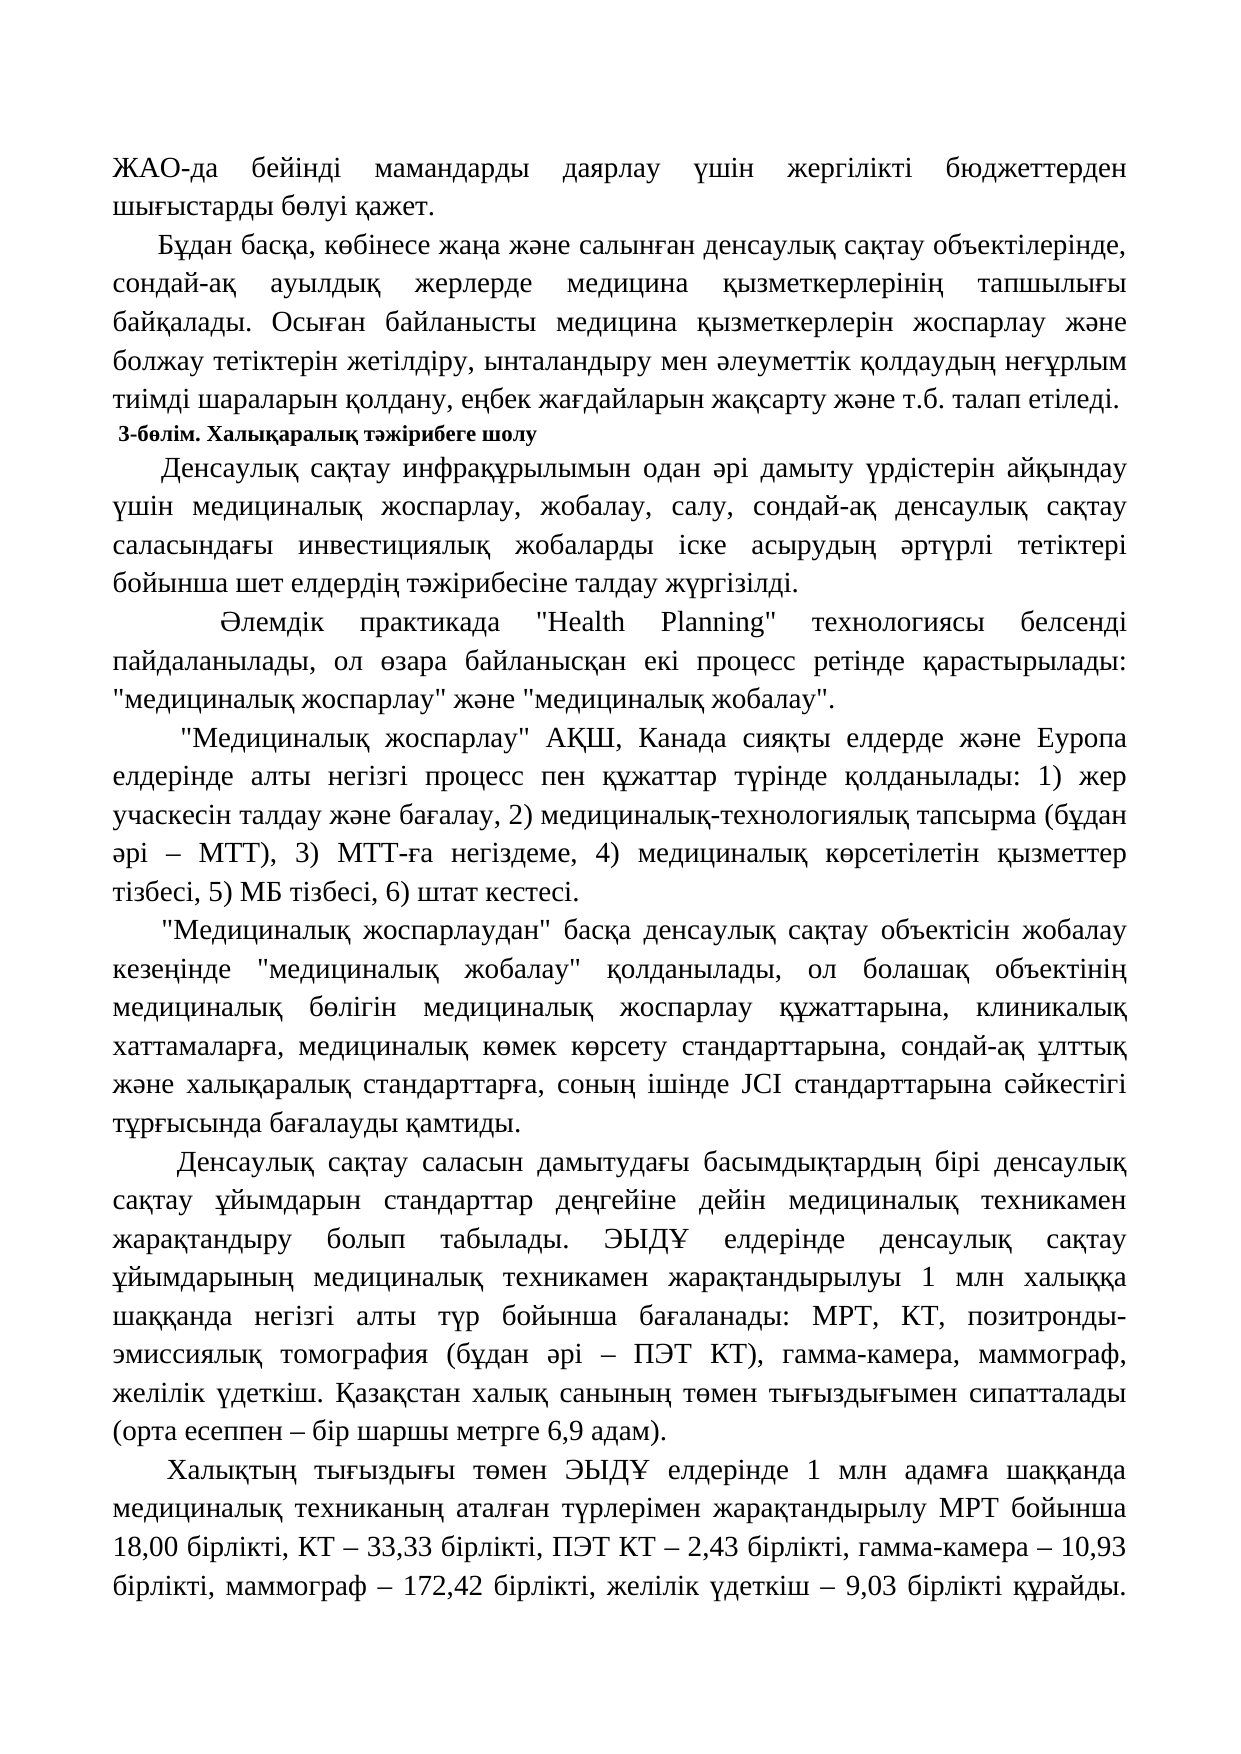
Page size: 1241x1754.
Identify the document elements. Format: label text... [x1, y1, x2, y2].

text 3-бөлім. Халықаралық тәжірибеге шолу [112, 420, 1128, 446]
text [112, 150, 1128, 222]
text Денсаулық сақтау инфрақұрылымын одан әрі дамыту үрдістерін айқындау үшін медициналық жоспарлау, жобалау, салу, сондай-ақ денсаулық сақтау саласындағы инвестициялық жобаларды іске асырудың әртүрлі тетіктері бойынша шет елдердің тәжірибесіне талдау жүргізілді. [112, 450, 1128, 599]
text "Медициналық жоспарлаудан" басқа денсаулық сақтау объектісін жобалау кезеңінде "медициналық жобалау" қолданылады, ол болашақ объектінің медициналық бөлігін медициналық жоспарлау құжаттарына, клиникалық хаттамаларға, медициналық көмек көрсету стандарттарына, сондай-ақ ұлттық және халықаралық стандарттарға, соның ішінде JCI стандарттарына сәйкестігі тұрғысында бағалауды қамтиды. [112, 912, 1128, 1139]
text Бұдан басқа, көбінесе жаңа және салынған денсаулық сақтау объектілерінде, сондай-ақ ауылдық жерлерде медицина қызметкерлерінің тапшылығы байқалады. Осыған байланысты медицина қызметкерлерін жоспарлау және болжау тетіктерін жетілдіру, ынталандыру мен әлеуметтік қолдаудың неғұрлым тиімді шараларын қолдану, еңбек жағдайларын жақсарту және т.б. талап етіледі. [112, 227, 1128, 415]
text Денсаулық сақтау саласын дамытудағы басымдықтардың бірі денсаулық сақтау ұйымдарын стандарттар деңгейіне дейін медициналық техникамен жарақтандыру болып табылады. ЭЫДҰ елдерінде денсаулық сақтау ұйымдарының медициналық техникамен жарақтандырылуы 1 млн халыққа шаққанда негізгі алты түр бойынша бағаланады: МРТ, КТ, позитронды-эмиссиялық томография (бұдан әрі – ПЭТ КТ), гамма-камера, маммограф, желілік үдеткіш. Қазақстан халық санының төмен тығыздығымен сипатталады (орта есеппен – бір шаршы метрге 6,9 адам). [112, 1144, 1128, 1447]
text "Медициналық жоспарлау" АҚШ, Канада сияқты елдерде және Еуропа елдерінде алты негізгі процесс пен құжаттар түрінде қолданылады: 1) жер учаскесін талдау және бағалау, 2) медициналық-технологиялық тапсырма (бұдан әрі – МТТ), 3) МТТ-ға негіздеме, 4) медициналық көрсетілетін қызметтер тізбесі, 5) МБ тізбесі, 6) штат кестесі. [112, 720, 1128, 907]
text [112, 1452, 1128, 1601]
text Әлемдік практикада "Health Planning" технологиясы белсенді пайдаланылады, ол өзара байланысқан екі процесс ретінде қарастырылады: "медициналық жоспарлау" және "медициналық жобалау". [112, 604, 1128, 715]
